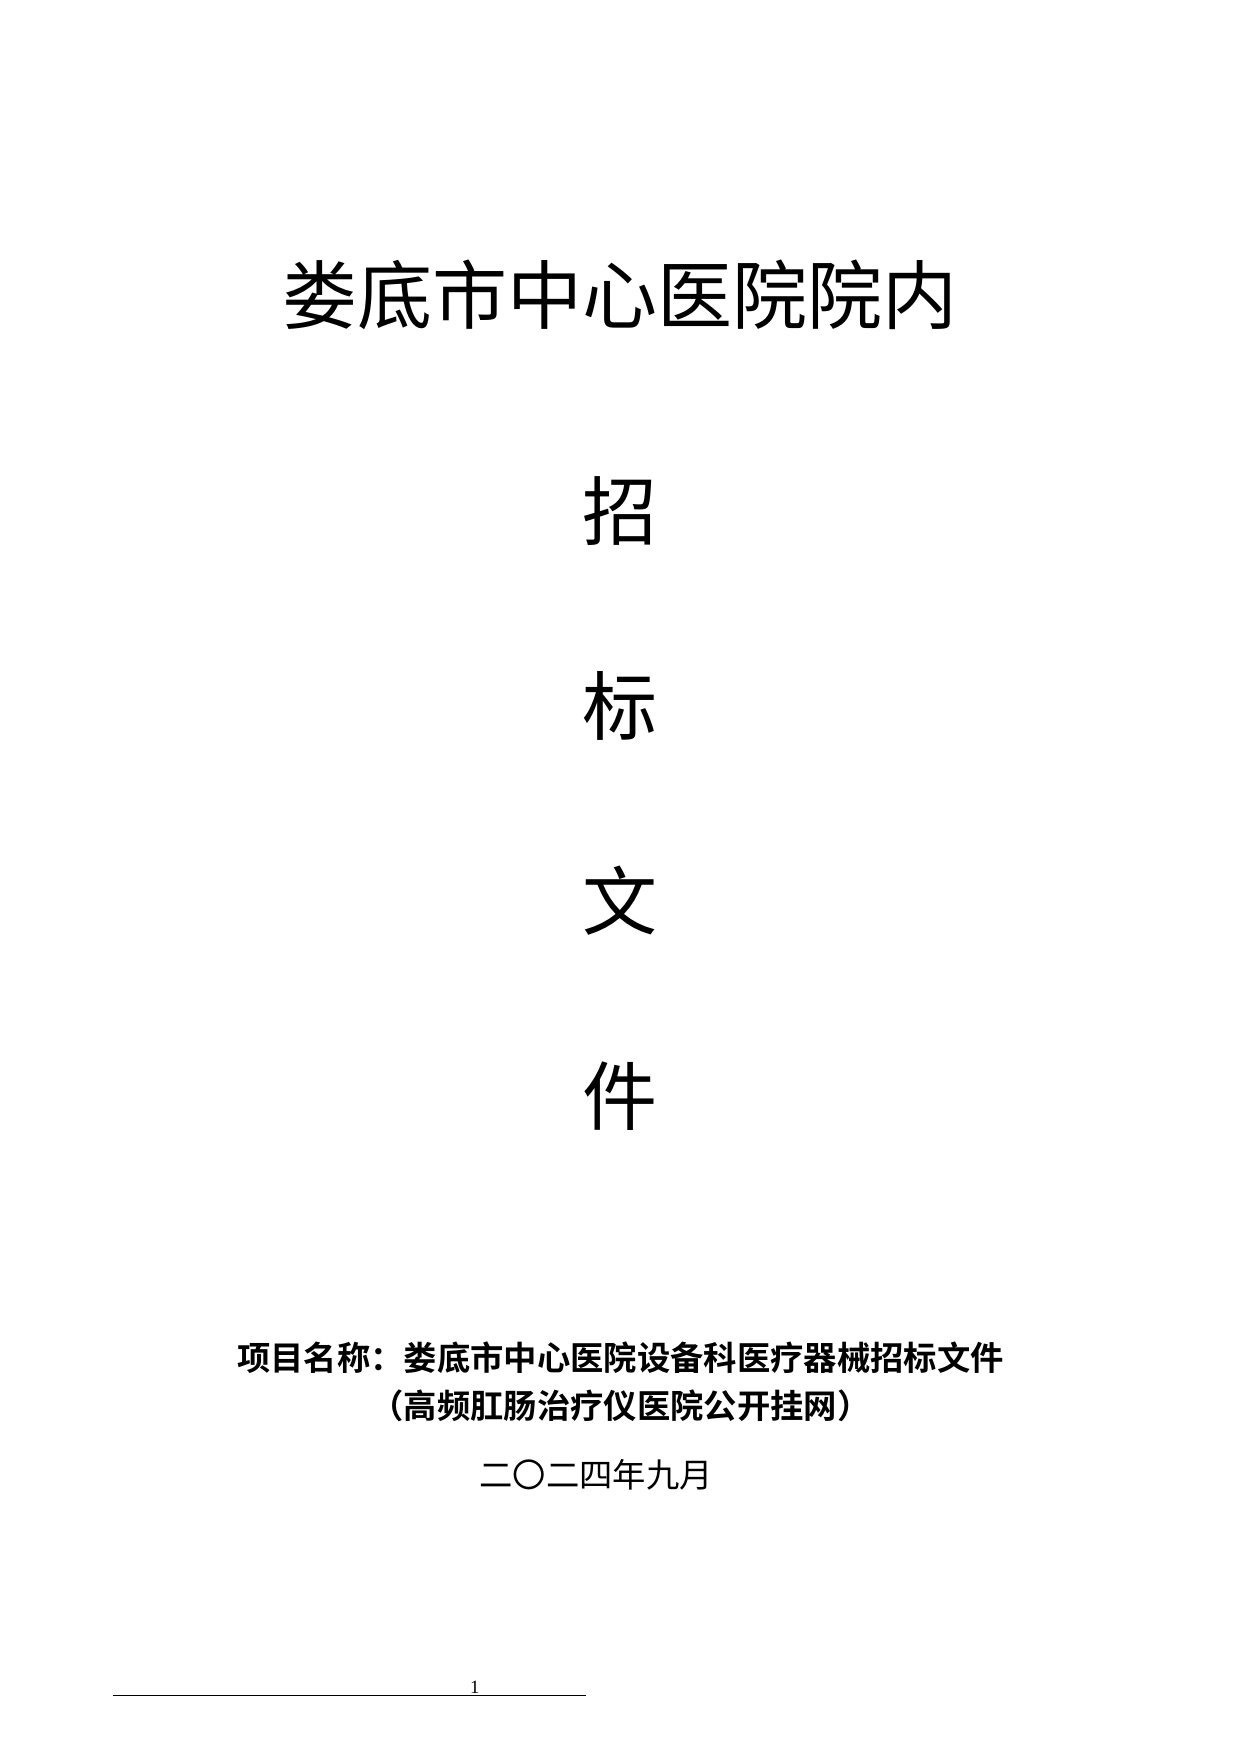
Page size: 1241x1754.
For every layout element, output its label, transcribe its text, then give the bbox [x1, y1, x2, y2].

text 二〇二四年九月 [112, 1461, 1128, 1494]
text 标 [112, 648, 1128, 756]
text 文 [112, 843, 1128, 951]
text 娄底市中心医院院内 [112, 236, 1128, 345]
text （高频肛肠治疗仪医院公开挂网） [112, 1380, 1128, 1428]
subtitle 项目名称：娄底市中心医院设备科医疗器械招标文件 [112, 1331, 1128, 1380]
text 招 [112, 453, 1128, 561]
text 件 [112, 1037, 1128, 1146]
